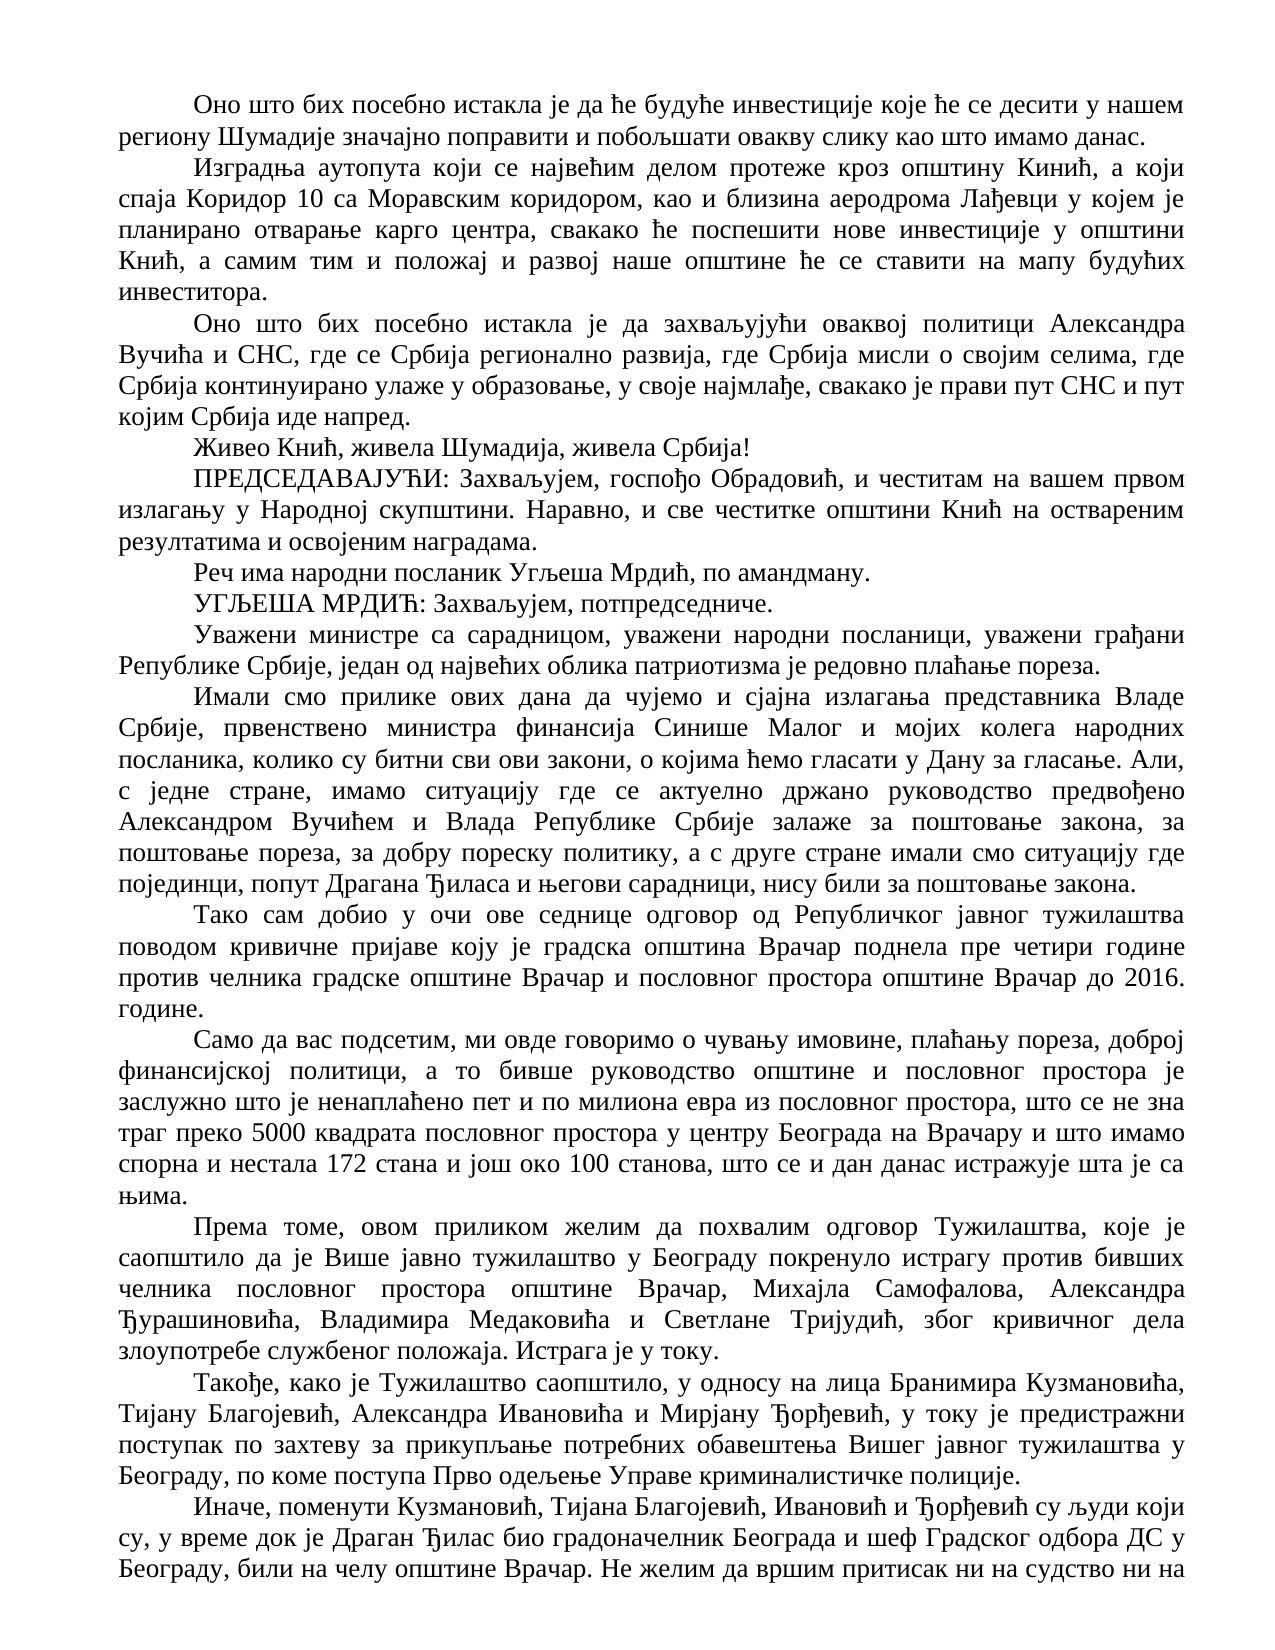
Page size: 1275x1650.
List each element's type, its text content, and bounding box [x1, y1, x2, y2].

text Такође, како је Тужилаштво саопштило, у односу на лица Бранимира Кузмановића, Тијану Благојевић, Александра Ивановића и Мирјану Ђорђевић, у току је предистражни поступак по захтеву за прикупљање потребних обавештења Вишег јавног тужилаштва у Београду, по коме поступа Прво одељење Управе криминалистичке полиције. [118, 1366, 1186, 1490]
text Изградња аутопута који се највећим делом протеже кроз општину Кинић, а који спаја Коридор 10 са Моравским коридором, као и близина аеродрома Лађевци у којем је планирано отварање карго центра, свакако ће поспешити нове инвестиције у општини Кнић, а самим тим и положај и развој наше општине ће се ставити на мапу будућих инвеститора. [118, 151, 1186, 307]
text УГЉЕША МРДИЋ: Захваљујем, потпредседниче. [118, 587, 1186, 618]
text ПРЕДСЕДАВАЈУЋИ: Захваљујем, госпођо Обрадовић, и честитам на вашем првом излагању у Народној скупштини. Наравно, и све честитке општини Кнић на оствареним резултатима и освојеним наградама. [118, 462, 1186, 556]
text Само да вас подсетим, ми овде говоримо о чувању имовине, плаћању пореза, доброј финансијској политици, а то бивше руководство општине и пословног простора је заслужно што је ненаплаћено пет и по милиона евра из пословног простора, што се не зна траг преко 5000 квадрата пословног простора у центру Београда на Врачару и што имамо спорна и нестала 172 стана и још око 100 станова, што се и дан данас истражује шта је са њима. [118, 1023, 1186, 1210]
text Уважени министре са сарадницом, уважени народни посланици, уважени грађани Републике Србије, један од највећих облика патриотизма је редовно плаћање пореза. [118, 618, 1186, 680]
text Реч има народни посланик Угљеша Мрдић, по амандману. [118, 556, 1186, 587]
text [118, 1490, 1186, 1584]
text Живео Кнић, живела Шумадија, живела Србија! [118, 431, 1186, 462]
text Оно што бих посебно истакла је да захваљујући оваквој политици Александра Вучића и СНС, где се Србија регионално развија, где Србија мисли о својим селима, где Србија континуирано улаже у образовање, у своје најмлађе, свакако је прави пут СНС и пут којим Србија иде напред. [118, 307, 1186, 431]
text Према томе, овом приликом желим да похвалим одговор Тужилаштва, које је саопштило да је Више јавно тужилаштво у Београду покренуло истрагу против бивших челника пословног простора општине Врачар, Михајла Самофалова, Александра Ђурашиновића, Владимира Медаковића и Светлане Тријудић, због кривичног дела злоупотребе службеног положаја. Истрага је у току. [118, 1210, 1186, 1366]
text Тако сам добио у очи ове седнице одговор од Републичког јавног тужилаштва поводом кривичне пријаве коју је градска општина Врачар поднела пре четири године против челника градске општине Врачар и пословног простора општине Врачар до 2016. године. [118, 898, 1186, 1023]
text Оно што бих посебно истакла је да ће будуће инвестиције које ће се десити у нашем региону Шумадије значајно поправити и побољшати овакву слику као што имамо данас. [118, 89, 1186, 151]
text Имали смо прилике ових дана да чујемо и сјајна излагања представника Владе Србије, првенствено министра финансија Синише Малог и мојих колега народних посланика, колико су битни сви ови закони, о којима ћемо гласати у Дану за гласање. Али, с једне стране, имамо ситуацију где се актуелно држано руководство предвођено Александром Вучићем и Влада Републике Србије залаже за поштовање закона, за поштовање пореза, за добру пореску политику, а с друге стране имали смо ситуацију где појединци, попут Драгана Ђиласа и његови сарадници, нису били за поштовање закона. [118, 680, 1186, 898]
